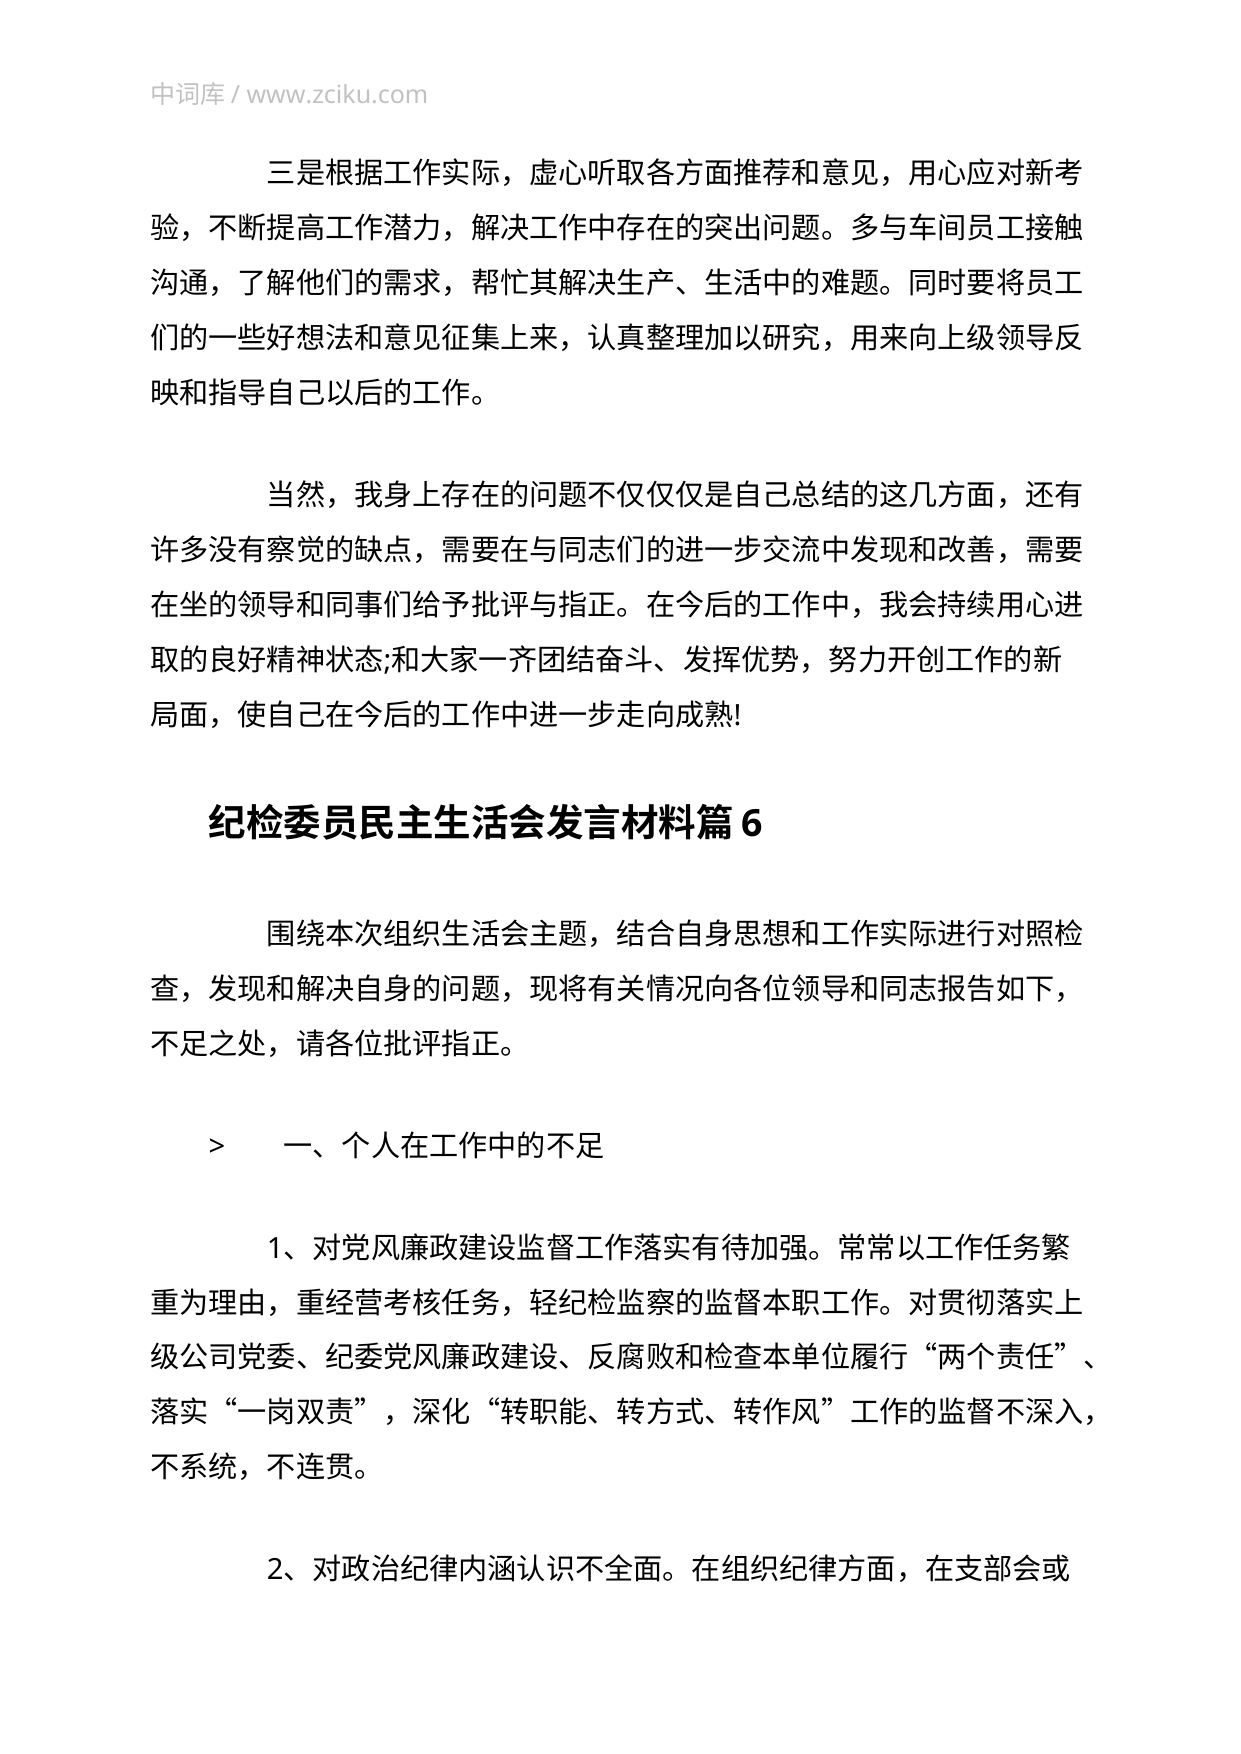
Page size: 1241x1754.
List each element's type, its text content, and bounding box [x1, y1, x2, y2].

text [150, 1546, 1090, 1588]
text 围绕本次组织生活会主题，结合自身思想和工作实际进行对照检查，发现和解决自身的问题，现将有关情况向各位领导和同志报告如下，不足之处，请各位批评指正。 [150, 911, 1090, 1063]
text > 一、个人在工作中的不足 [150, 1122, 1090, 1164]
text 1、对党风廉政建设监督工作落实有待加强。常常以工作任务繁重为理由，重经营考核任务，轻纪检监察的监督本职工作。对贯彻落实上级公司党委、纪委党风廉政建设、反腐败和检查本单位履行“两个责任”、落实“一岗双责”，深化“转职能、转方式、转作风”工作的监督不深入，不系统，不连贯。 [150, 1224, 1090, 1486]
text 纪检委员民主生活会发言材料篇6 [150, 793, 1090, 847]
text 当然，我身上存在的问题不仅仅仅是自己总结的这几方面，还有许多没有察觉的缺点，需要在与同志们的进一步交流中发现和改善，需要在坐的领导和同事们给予批评与指正。在今后的工作中，我会持续用心进取的良好精神状态;和大家一齐团结奋斗、发挥优势，努力开创工作的新局面，使自己在今后的工作中进一步走向成熟! [150, 471, 1090, 733]
text 三是根据工作实际，虚心听取各方面推荐和意见，用心应对新考验，不断提高工作潜力，解决工作中存在的突出问题。多与车间员工接触沟通，了解他们的需求，帮忙其解决生产、生活中的难题。同时要将员工们的一些好想法和意见征集上来，认真整理加以研究，用来向上级领导反映和指导自己以后的工作。 [150, 150, 1090, 412]
